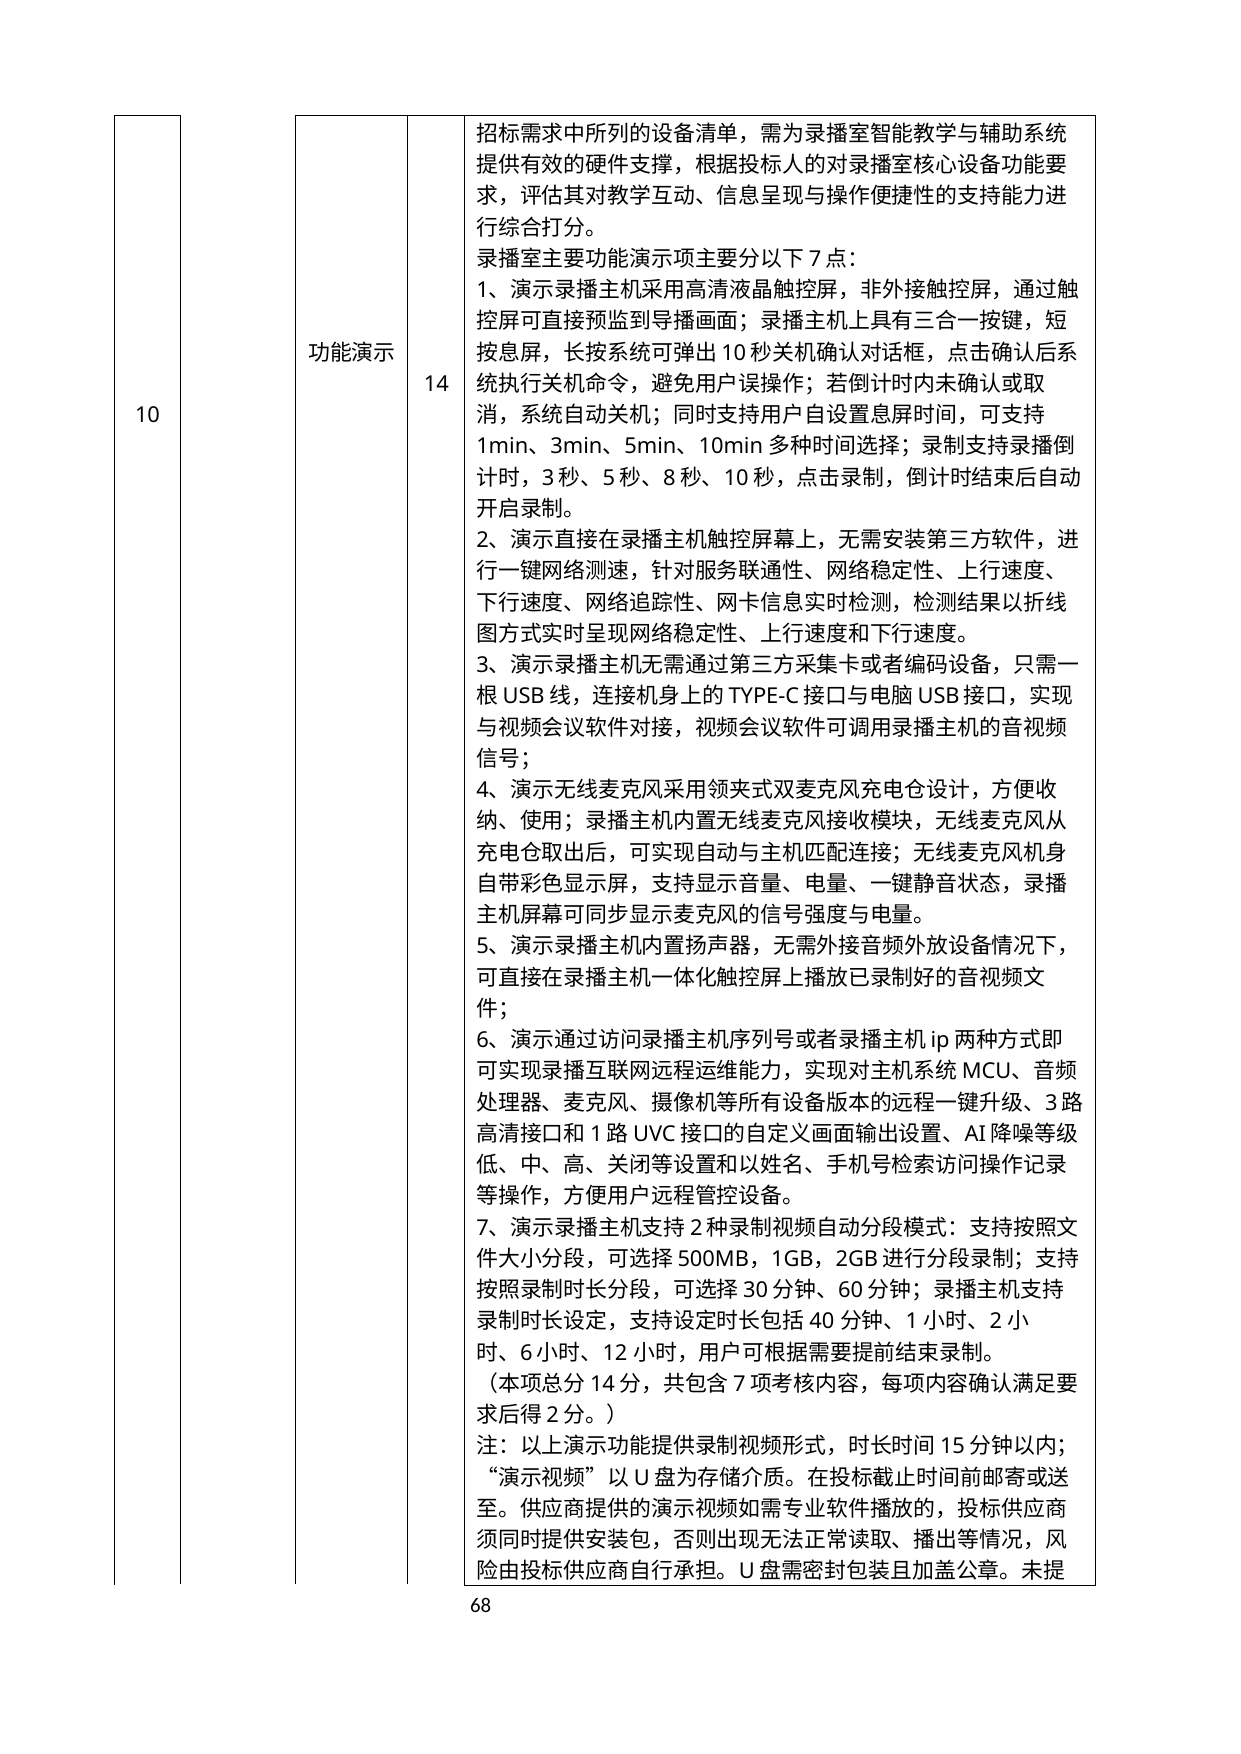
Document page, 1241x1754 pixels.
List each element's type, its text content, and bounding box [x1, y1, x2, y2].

table_cell 14 [408, 116, 464, 1585]
table_cell 10 [115, 116, 180, 1585]
table_cell 功能演示 [296, 116, 408, 1585]
